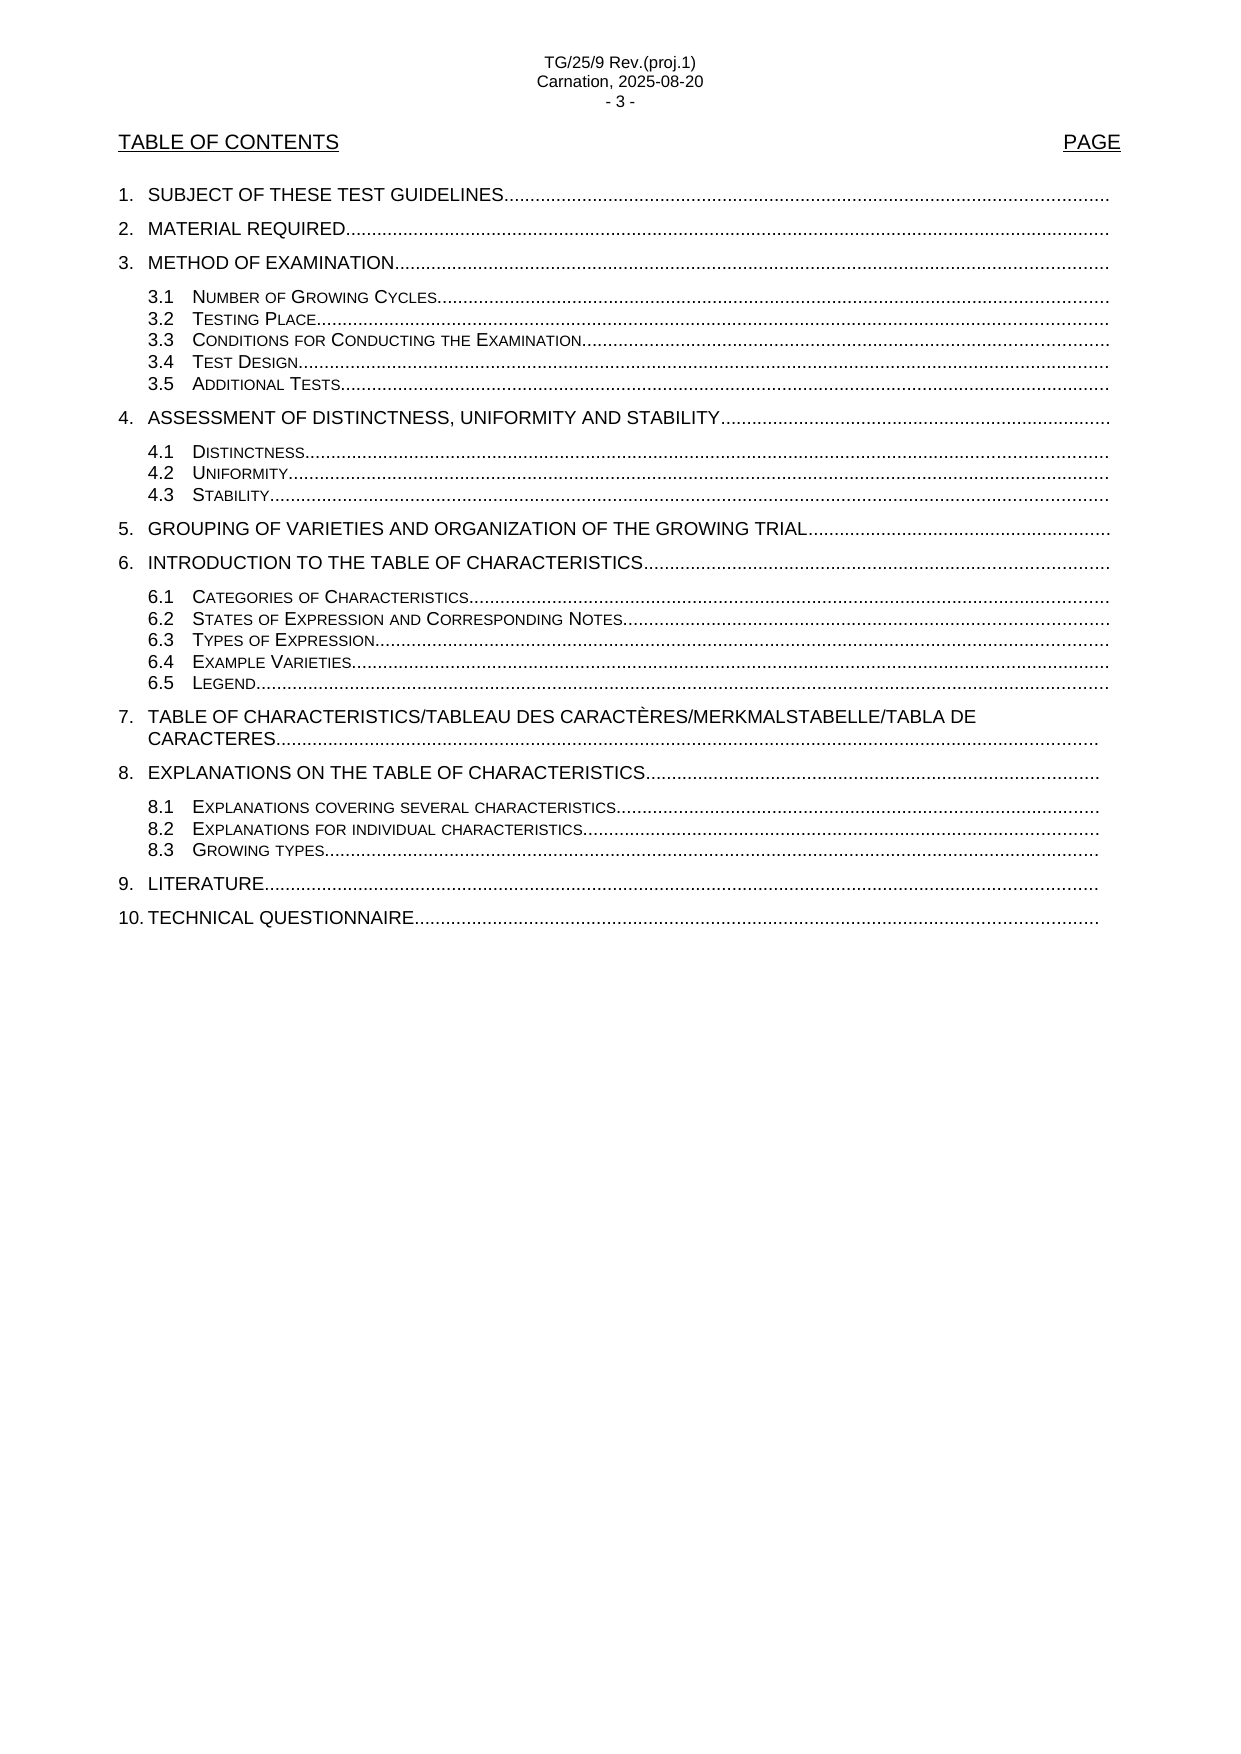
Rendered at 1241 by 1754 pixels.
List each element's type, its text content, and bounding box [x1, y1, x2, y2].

text 8.3 Growing types 37 [148, 839, 1033, 861]
text 3.2 Testing Place 4 [148, 308, 1033, 329]
text 6. Introduction to the Table of Characteristics 8 [118, 552, 1033, 573]
text 4.1 Distinctness 5 [148, 441, 1033, 462]
text 6.3 Types of Expression 8 [148, 629, 1033, 651]
text 4. Assessment of Distinctness, Uniformity and Stability 5 [118, 406, 1033, 428]
text 8.2 Explanations for individual characteristics 24 [148, 817, 1033, 839]
text 1. Subject of these Test Guidelines 4 [118, 184, 1033, 206]
text TABLE OF CONTENTS PAGE [118, 130, 1137, 154]
text 3.3 Conditions for Conducting the Examination 4 [148, 329, 1033, 351]
text 8. Explanations on the Table of Characteristics 24 [118, 762, 1033, 783]
text 2. Material Required 4 [118, 218, 1033, 239]
text 8.1 Explanations covering several characteristics 24 [148, 796, 1033, 817]
text 4.3 Stability 6 [148, 484, 1033, 505]
text 3.5 Additional Tests 5 [148, 372, 1033, 394]
text 3.1 Number of Growing Cycles 4 [148, 286, 1033, 308]
text 7. Table of Characteristics/Tableau des caractères/Merkmalstabelle/Tabla de caracteres 10 [118, 706, 1033, 749]
text 9. Literature 38 [118, 873, 1033, 894]
text 6.1 Categories of Characteristics 8 [148, 586, 1033, 607]
text 3.4 Test Design 4 [148, 351, 1033, 372]
text 3. Method of Examination 4 [118, 252, 1033, 274]
text 5. Grouping of Varieties and Organization of the Growing Trial 6 [118, 518, 1033, 539]
text 6.4 Example Varieties 9 [148, 651, 1033, 672]
text 10. Technical Questionnaire 39 [118, 907, 1033, 929]
text 6.5 Legend 9 [148, 672, 1033, 694]
text 6.2 States of Expression and Corresponding Notes 8 [148, 607, 1033, 629]
text 4.2 Uniformity 6 [148, 462, 1033, 484]
